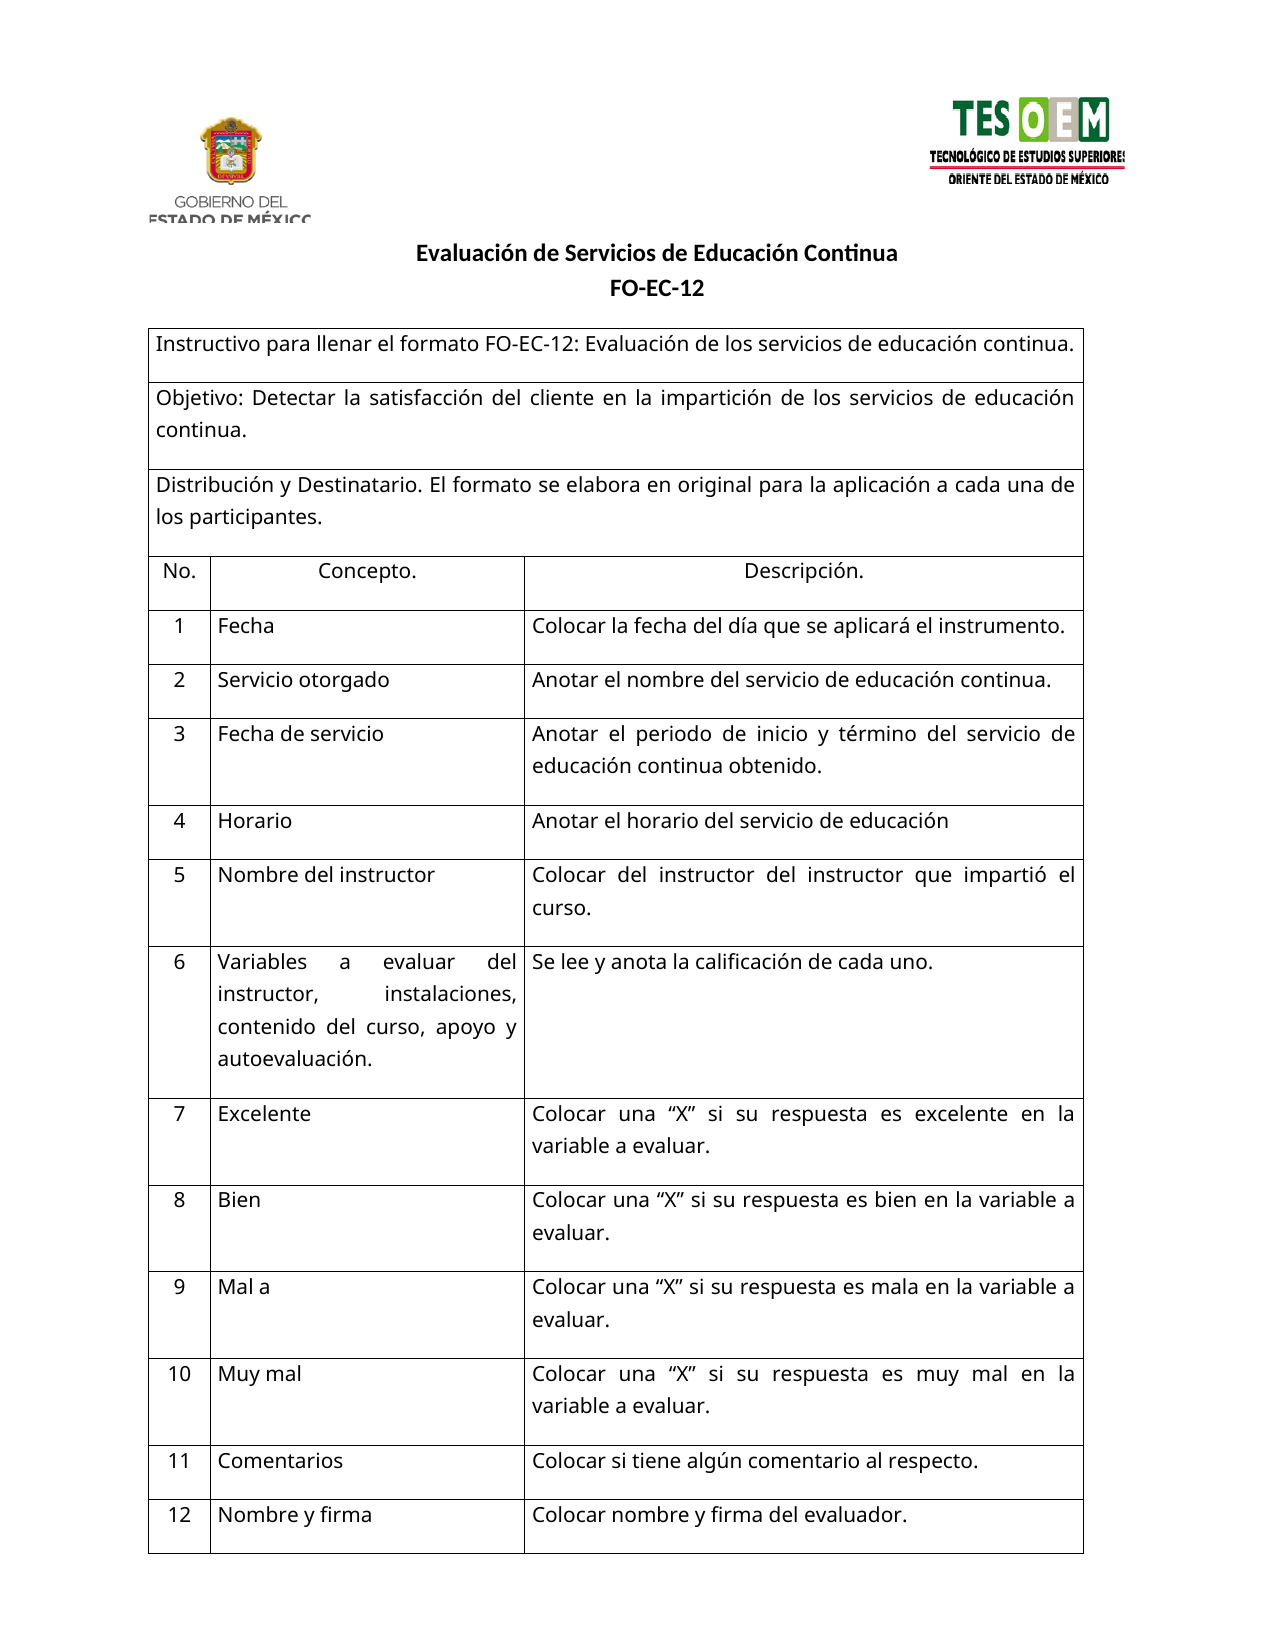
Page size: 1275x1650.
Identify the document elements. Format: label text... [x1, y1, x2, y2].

table_cell Fecha [211, 611, 524, 664]
table_cell 10 [149, 1359, 210, 1445]
table_cell 2 [149, 665, 210, 718]
picture [928, 96, 1125, 184]
table_cell Mal a [211, 1272, 524, 1358]
table_cell Colocar nombre y firma del evaluador. [525, 1500, 1083, 1553]
table_cell Colocar una “X” si su respuesta es muy mal en la variable a evaluar. [525, 1359, 1083, 1445]
table_cell Colocar una “X” si su respuesta es mala en la variable a evaluar. [525, 1272, 1083, 1358]
table_cell Nombre del instructor [211, 860, 524, 946]
table_cell Servicio otorgado [211, 665, 524, 718]
table_cell 9 [149, 1272, 210, 1358]
table_header Instructivo para llenar el formato FO-EC-12: Evaluación de los servicios de educación continua. [149, 329, 1083, 382]
table_cell Muy mal [211, 1359, 524, 1445]
table_cell Distribución y Destinatario. El formato se elabora en original para la aplicación a cada una de los participantes. [149, 470, 1083, 556]
table_cell 5 [149, 860, 210, 946]
table_cell Colocar la fecha del día que se aplicará el instrumento. [525, 611, 1083, 664]
table_cell 3 [149, 719, 210, 805]
table_cell Comentarios [211, 1446, 524, 1499]
table_cell 12 [149, 1500, 210, 1553]
text FO-EC-12 [148, 272, 1167, 303]
table_cell Fecha de servicio [211, 719, 524, 805]
table_cell Variables a evaluar del instructor, instalaciones, contenido del curso, apoyo y autoevaluación. [211, 947, 524, 1098]
table_cell Concepto. [211, 557, 524, 610]
table_cell Colocar si tiene algún comentario al respecto. [525, 1446, 1083, 1499]
table_cell Colocar del instructor del instructor que impartió el curso. [525, 860, 1083, 946]
table_cell Bien [211, 1186, 524, 1271]
table_cell Descripción. [525, 557, 1083, 610]
table_cell Colocar una “X” si su respuesta es excelente en la variable a evaluar. [525, 1099, 1083, 1184]
table_cell Colocar una “X” si su respuesta es bien en la variable a evaluar. [525, 1186, 1083, 1271]
table_cell Se lee y anota la calificación de cada uno. [525, 947, 1083, 1098]
table_cell Anotar el nombre del servicio de educación continua. [525, 665, 1083, 718]
table_cell Objetivo: Detectar la satisfacción del cliente en la impartición de los servicios de educación continua. [149, 383, 1083, 469]
text Evaluación de Servicios de Educación Continua [148, 237, 1167, 268]
table_cell Horario [211, 806, 524, 859]
table_cell Excelente [211, 1099, 524, 1184]
table_cell 4 [149, 806, 210, 859]
table_cell 7 [149, 1099, 210, 1184]
table_cell 6 [149, 947, 210, 1098]
table_cell 11 [149, 1446, 210, 1499]
table_cell No. [149, 557, 210, 610]
table_cell 1 [149, 611, 210, 664]
table_cell Anotar el periodo de inicio y término del servicio de educación continua obtenido. [525, 719, 1083, 805]
table_cell Anotar el horario del servicio de educación [525, 806, 1083, 859]
table_cell 8 [149, 1186, 210, 1271]
table_cell Nombre y firma [211, 1500, 524, 1553]
